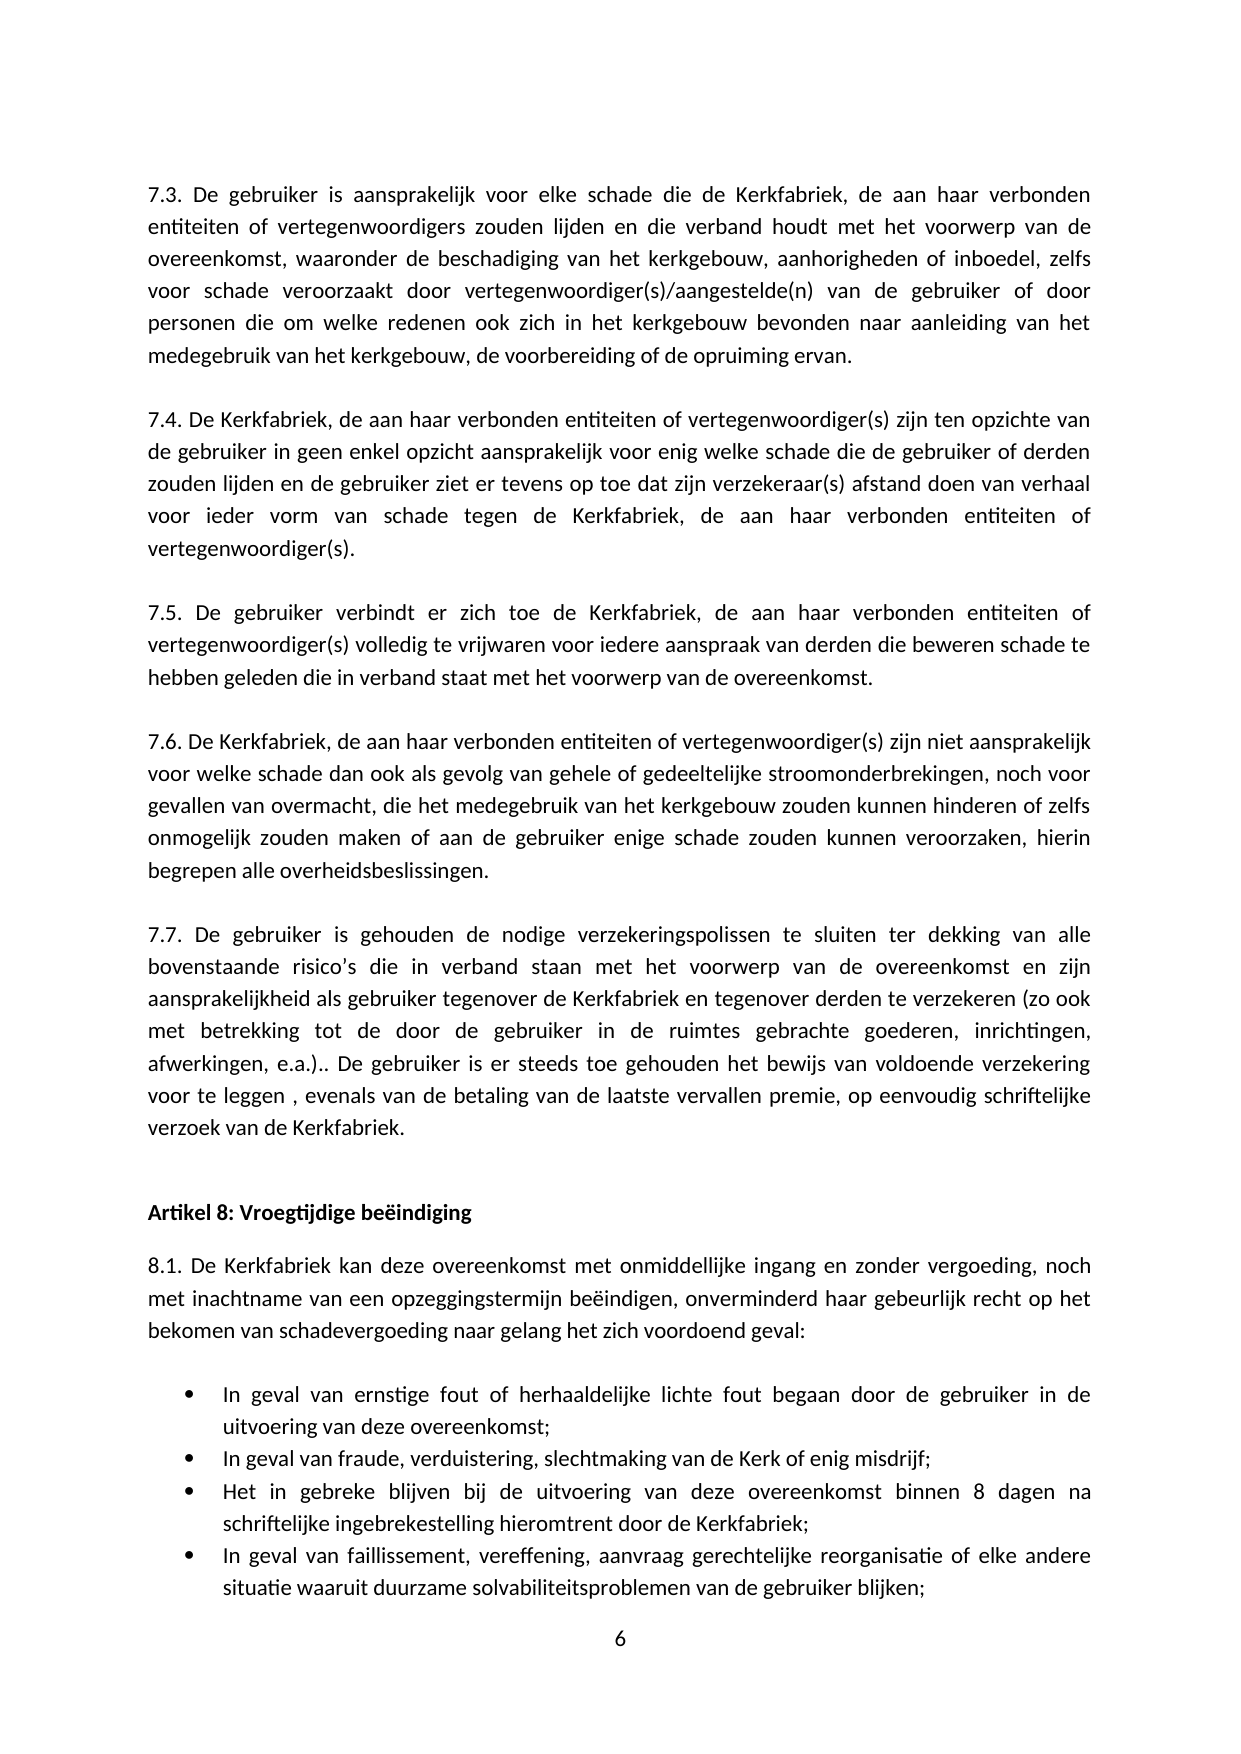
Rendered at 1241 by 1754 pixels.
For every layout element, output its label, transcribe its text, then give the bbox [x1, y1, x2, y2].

text 7.4. De Kerkfabriek, de aan haar verbonden entiteiten of vertegenwoordiger(s) zijn ten opzichte van de gebruiker in geen enkel opzicht aansprakelijk voor enig welke schade die de gebruiker of derden zouden lijden en de gebruiker ziet er tevens op toe dat zijn verzekeraar(s) afstand doen van verhaal voor ieder vorm van schade tegen de Kerkfabriek, de aan haar verbonden entiteiten of vertegenwoordiger(s). [148, 405, 1093, 562]
text 7.7. De gebruiker is gehouden de nodige verzekeringspolissen te sluiten ter dekking van alle bovenstaande risico’s die in verband staan met het voorwerp van de overeenkomst en zijn aansprakelijkheid als gebruiker tegenover de Kerkfabriek en tegenover derden te verzekeren (zo ook met betrekking tot de door de gebruiker in de ruimtes gebrachte goederen, inrichtingen, afwerkingen, e.a.).. De gebruiker is er steeds toe gehouden het bewijs van voldoende verzekering voor te leggen , evenals van de betaling van de laatste vervallen premie, op eenvoudig schriftelijke verzoek van de Kerkfabriek. [148, 920, 1093, 1141]
list Het in gebreke blijven bij de uitvoering van deze overeenkomst binnen 8 dagen na schriftelijke ingebrekestelling hieromtrent door de Kerkfabriek; [185, 1477, 1093, 1537]
text Artikel 8: Vroegtijdige beëindiging [148, 1198, 1093, 1226]
text 7.3. De gebruiker is aansprakelijk voor elke schade die de Kerkfabriek, de aan haar verbonden entiteiten of vertegenwoordigers zouden lijden en die verband houdt met het voorwerp van de overeenkomst, waaronder de beschadiging van het kerkgebouw, aanhorigheden of inboedel, zelfs voor schade veroorzaakt door vertegenwoordiger(s)/aangestelde(n) van de gebruiker of door personen die om welke redenen ook zich in het kerkgebouw bevonden naar aanleiding van het medegebruik van het kerkgebouw, de voorbereiding of de opruiming ervan. [148, 180, 1093, 369]
list In geval van ernstige fout of herhaaldelijke lichte fout begaan door de gebruiker in de uitvoering van deze overeenkomst; [185, 1380, 1093, 1440]
text 7.6. De Kerkfabriek, de aan haar verbonden entiteiten of vertegenwoordiger(s) zijn niet aansprakelijk voor welke schade dan ook als gevolg van gehele of gedeeltelijke stroomonderbrekingen, noch voor gevallen van overmacht, die het medegebruik van het kerkgebouw zouden kunnen hinderen of zelfs onmogelijk zouden maken of aan de gebruiker enige schade zouden kunnen veroorzaken, hierin begrepen alle overheidsbeslissingen. [148, 727, 1093, 884]
list In geval van fraude, verduistering, slechtmaking van de Kerk of enig misdrijf; [185, 1444, 1093, 1473]
text 8.1. De Kerkfabriek kan deze overeenkomst met onmiddellijke ingang en zonder vergoeding, noch met inachtname van een opzeggingstermijn beëindigen, onverminderd haar gebeurlijk recht op het bekomen van schadevergoeding naar gelang het zich voordoend geval: [148, 1251, 1093, 1344]
list In geval van faillissement, vereffening, aanvraag gerechtelijke reorganisatie of elke andere situatie waaruit duurzame solvabiliteitsproblemen van de gebruiker blijken; [185, 1541, 1093, 1601]
text 7.5. De gebruiker verbindt er zich toe de Kerkfabriek, de aan haar verbonden entiteiten of vertegenwoordiger(s) volledig te vrijwaren voor iedere aanspraak van derden die beweren schade te hebben geleden die in verband staat met het voorwerp van de overeenkomst. [148, 598, 1093, 691]
